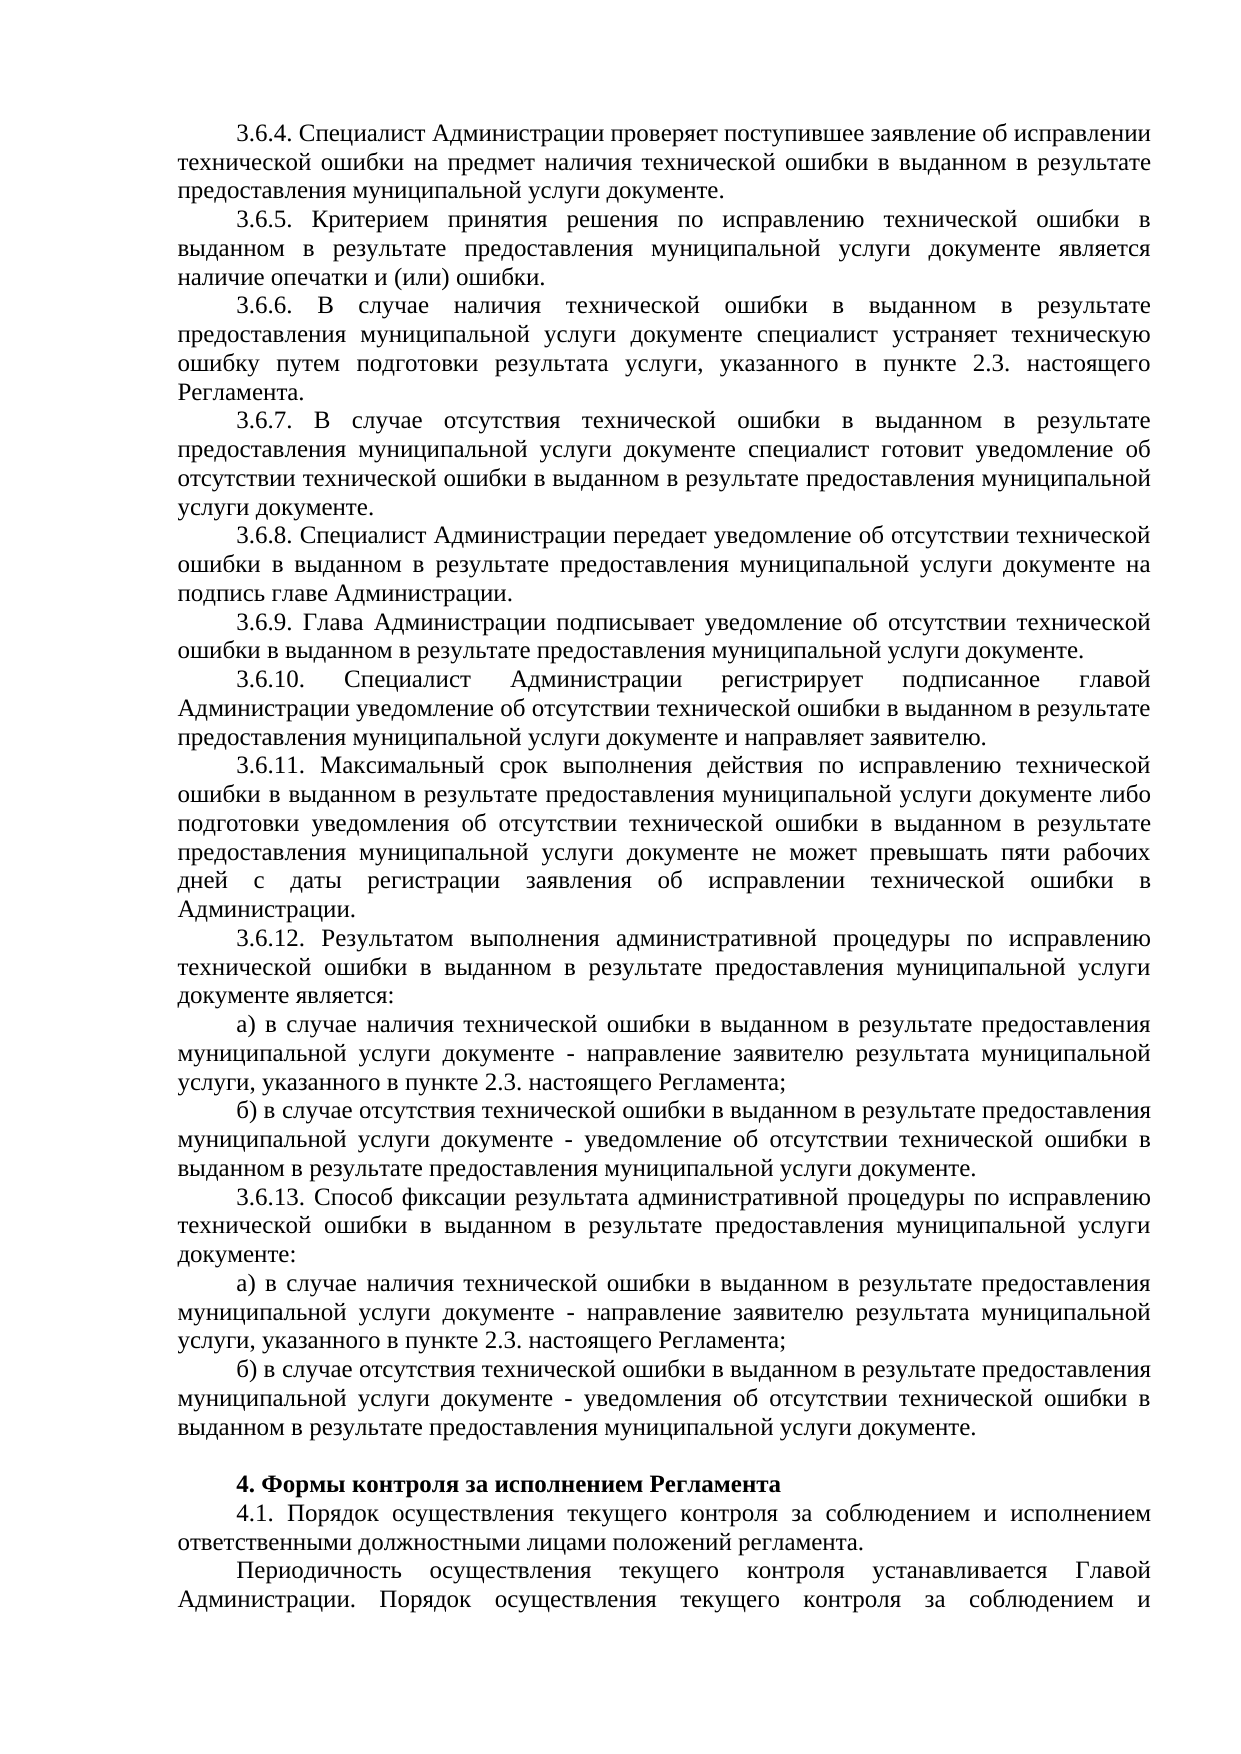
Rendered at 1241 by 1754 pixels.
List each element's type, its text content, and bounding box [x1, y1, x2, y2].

text 3.6.12. Результатом выполнения административной процедуры по исправлению технической ошибки в выданном в результате предоставления муниципальной услуги документе является: [177, 923, 1152, 1009]
text 3.6.4. Специалист Администрации проверяет поступившее заявление об исправлении технической ошибки на предмет наличия технической ошибки в выданном в результате предоставления муниципальной услуги документе. [177, 118, 1152, 204]
text 3.6.13. Способ фиксации результата административной процедуры по исправлению технической ошибки в выданном в результате предоставления муниципальной услуги документе: [177, 1182, 1152, 1268]
text 3.6.7. В случае отсутствия технической ошибки в выданном в результате предоставления муниципальной услуги документе специалист готовит уведомление об отсутствии технической ошибки в выданном в результате предоставления муниципальной услуги документе. [177, 406, 1152, 521]
text 4. Формы контроля за исполнением Регламента [177, 1469, 1152, 1498]
text б) в случае отсутствия технической ошибки в выданном в результате предоставления муниципальной услуги документе - уведомление об отсутствии технической ошибки в выданном в результате предоставления муниципальной услуги документе. [177, 1096, 1152, 1182]
text 4.1. Порядок осуществления текущего контроля за соблюдением и исполнением ответственными должностными лицами положений регламента. [177, 1498, 1152, 1556]
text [177, 1556, 1152, 1613]
text 3.6.10. Специалист Администрации регистрирует подписанное главой Администрации уведомление об отсутствии технической ошибки в выданном в результате предоставления муниципальной услуги документе и направляет заявителю. [177, 664, 1152, 751]
text а) в случае наличия технической ошибки в выданном в результате предоставления муниципальной услуги документе - направление заявителю результата муниципальной услуги, указанного в пункте 2.3. настоящего Регламента; [177, 1009, 1152, 1096]
text 3.6.5. Критерием принятия решения по исправлению технической ошибки в выданном в результате предоставления муниципальной услуги документе является наличие опечатки и (или) ошибки. [177, 204, 1152, 291]
text 3.6.8. Специалист Администрации передает уведомление об отсутствии технической ошибки в выданном в результате предоставления муниципальной услуги документе на подпись главе Администрации. [177, 521, 1152, 607]
text а) в случае наличия технической ошибки в выданном в результате предоставления муниципальной услуги документе - направление заявителю результата муниципальной услуги, указанного в пункте 2.3. настоящего Регламента; [177, 1268, 1152, 1354]
text 3.6.11. Максимальный срок выполнения действия по исправлению технической ошибки в выданном в результате предоставления муниципальной услуги документе либо подготовки уведомления об отсутствии технической ошибки в выданном в результате предоставления муниципальной услуги документе не может превышать пяти рабочих дней с даты регистрации заявления об исправлении технической ошибки в Администрации. [177, 751, 1152, 923]
text б) в случае отсутствия технической ошибки в выданном в результате предоставления муниципальной услуги документе - уведомления об отсутствии технической ошибки в выданном в результате предоставления муниципальной услуги документе. [177, 1354, 1152, 1441]
text 3.6.6. В случае наличия технической ошибки в выданном в результате предоставления муниципальной услуги документе специалист устраняет техническую ошибку путем подготовки результата услуги, указанного в пункте 2.3. настоящего Регламента. [177, 291, 1152, 406]
text 3.6.9. Глава Администрации подписывает уведомление об отсутствии технической ошибки в выданном в результате предоставления муниципальной услуги документе. [177, 607, 1152, 664]
